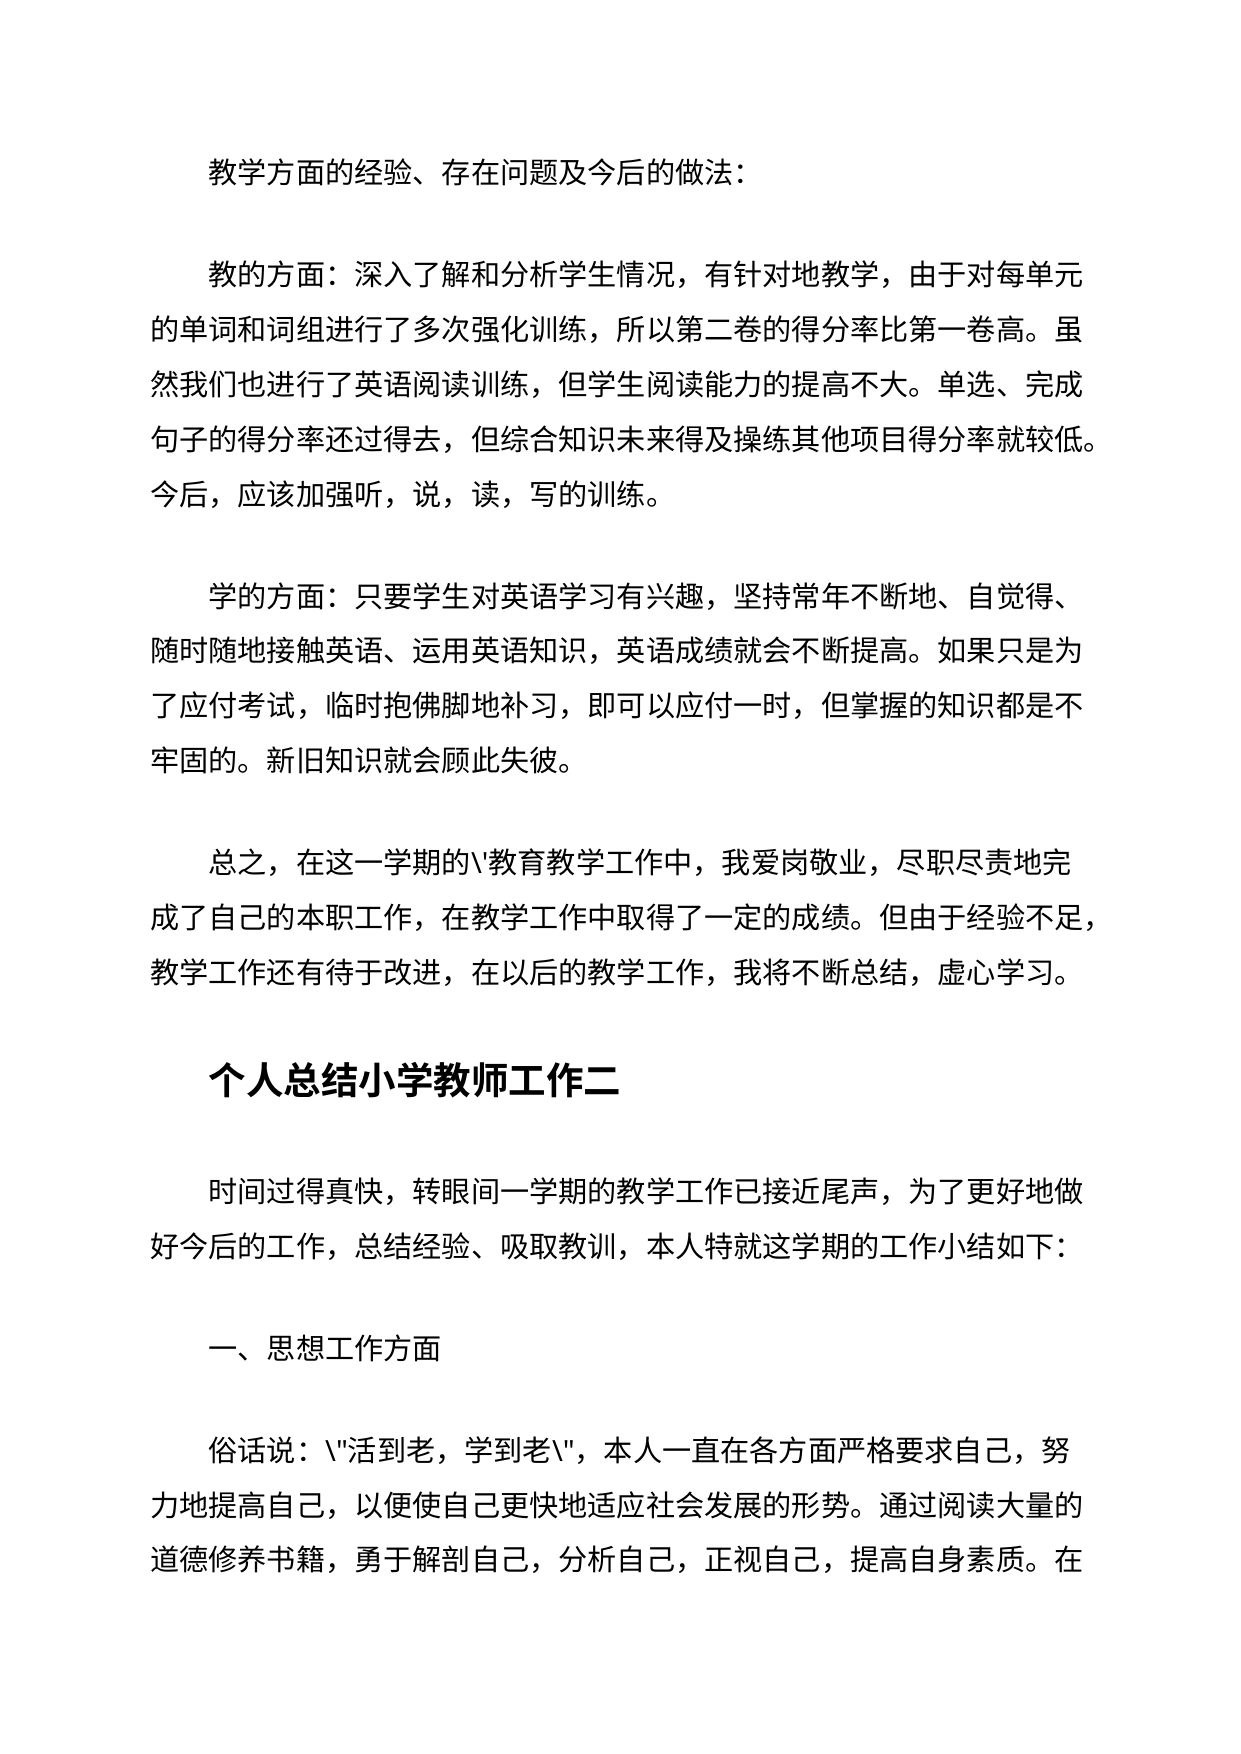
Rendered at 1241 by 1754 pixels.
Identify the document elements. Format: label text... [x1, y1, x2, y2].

text 个人总结小学教师工作二 [150, 1051, 1090, 1106]
text 总之，在这一学期的\'教育教学工作中，我爱岗敬业，尽职尽责地完成了自己的本职工作，在教学工作中取得了一定的成绩。但由于经验不足，教学工作还有待于改进，在以后的教学工作，我将不断总结，虚心学习。 [150, 839, 1090, 992]
text 一、思想工作方面 [150, 1325, 1090, 1368]
text 学的方面：只要学生对英语学习有兴趣，坚持常年不断地、自觉得、随时随地接触英语、运用英语知识，英语成绩就会不断提高。如果只是为了应付考试，临时抱佛脚地补习，即可以应付一时，但掌握的知识都是不牢固的。新旧知识就会顾此失彼。 [150, 573, 1090, 780]
text 教学方面的经验、存在问题及今后的做法： [150, 150, 1090, 192]
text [150, 1427, 1090, 1579]
text 时间过得真快，转眼间一学期的教学工作已接近尾声，为了更好地做好今后的工作，总结经验、吸取教训，本人特就这学期的工作小结如下： [150, 1169, 1090, 1266]
text 教的方面：深入了解和分析学生情况，有针对地教学，由于对每单元的单词和词组进行了多次强化训练，所以第二卷的得分率比第一卷高。虽然我们也进行了英语阅读训练，但学生阅读能力的提高不大。单选、完成句子的得分率还过得去，但综合知识未来得及操练其他项目得分率就较低。今后，应该加强听，说，读，写的训练。 [150, 252, 1090, 514]
